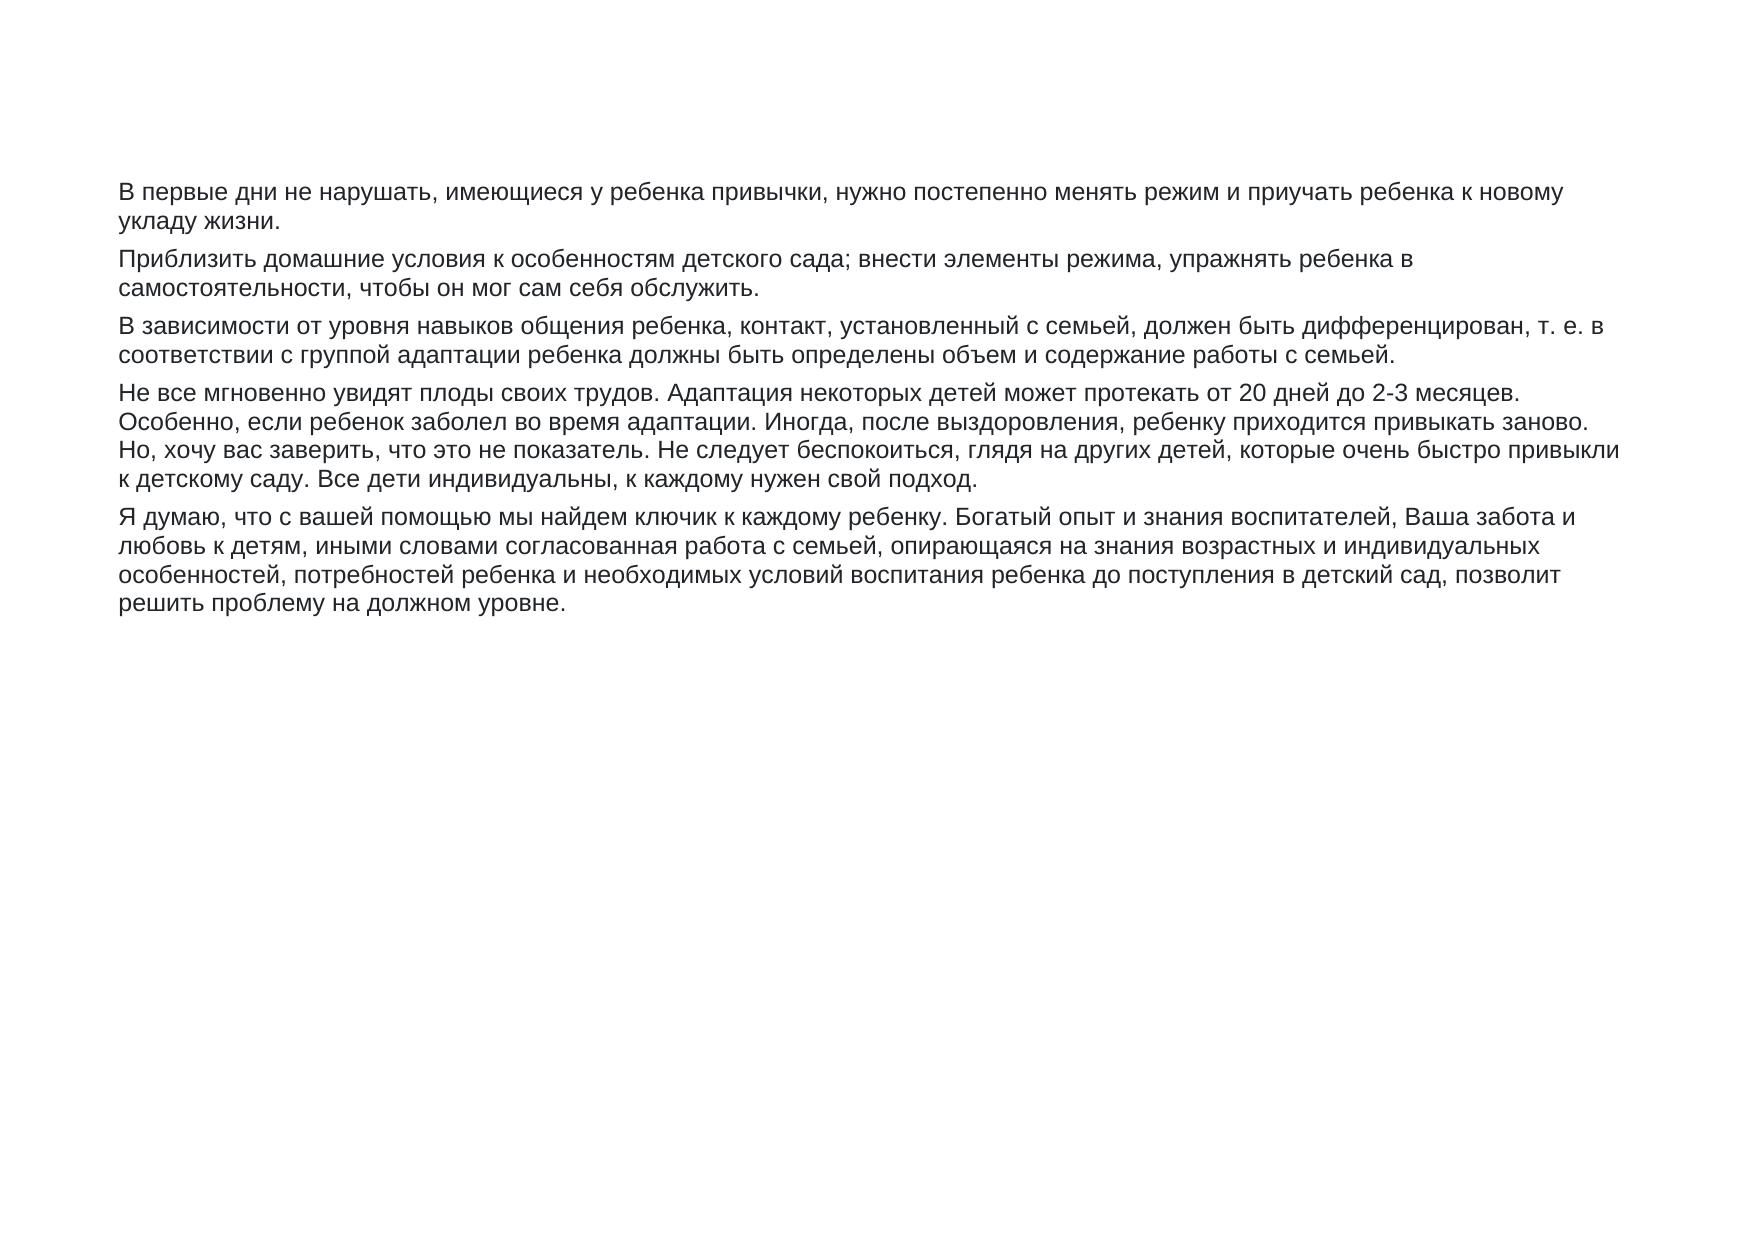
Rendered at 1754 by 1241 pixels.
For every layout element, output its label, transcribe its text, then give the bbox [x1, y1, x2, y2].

text Я думаю, что с вашей помощью мы найдем ключик к каждому ребенку. Богатый опыт и знания воспитателей, Ваша забота и любовь к детям, иными словами согласованная работа с семьей, опирающаяся на знания возрастных и индивидуальных особенностей, потребностей ребенка и необходимых условий воспитания ребенка до поступления в детский сад, позволит решить проблему на должном уровне. [118, 502, 1636, 617]
text В зависимости от уровня навыков общения ребенка, контакт, установленный с семьей, должен быть дифференцирован, т. е. в соответствии с группой адаптации ребенка должны быть определены объем и содержание работы с семьей. [118, 311, 1636, 368]
text Не все мгновенно увидят плоды своих трудов. Адаптация некоторых детей может протекать от 20 дней до 2-3 месяцев. Особенно, если ребенок заболел во время адаптации. Иногда, после выздоровления, ребенку приходится привыкать заново. Но, хочу вас заверить, что это не показатель. Не следует беспокоиться, глядя на других детей, которые очень быстро привыкли к детскому саду. Все дети индивидуальны, к каждому нужен свой подход. [118, 378, 1636, 493]
text Приблизить домашние условия к особенностям детского сада; внести элементы режима, упражнять ребенка в самостоятельности, чтобы он мог сам себя обслужить. [118, 244, 1636, 302]
text В первые дни не нарушать, имеющиеся у ребенка привычки, нужно постепенно менять режим и приучать ребенка к новому укладу жизни. [118, 177, 1636, 235]
